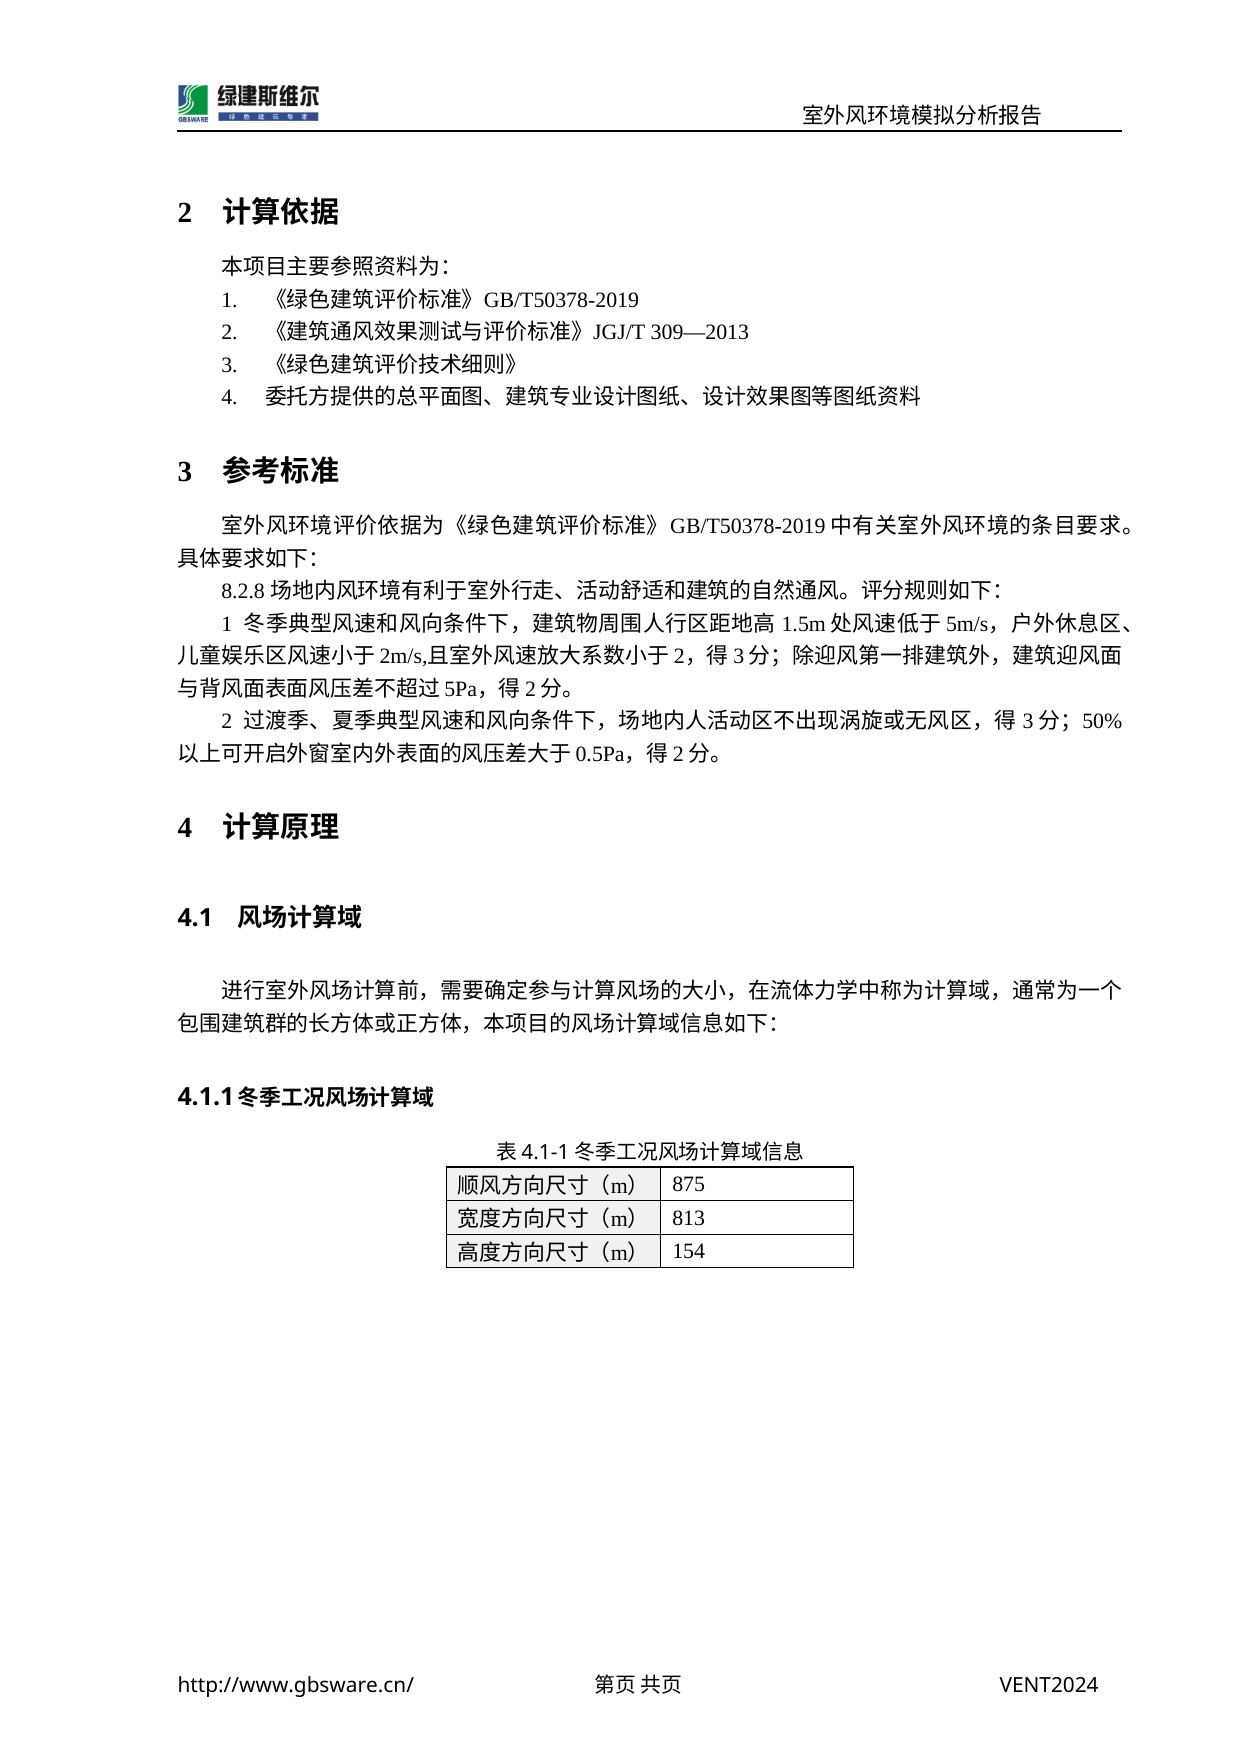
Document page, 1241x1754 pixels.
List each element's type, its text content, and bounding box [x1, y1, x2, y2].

list 委托方提供的总平面图、建筑专业设计图纸、设计效果图等图纸资料 [221, 379, 1122, 411]
table_cell 高度方向尺寸（m） [447, 1235, 660, 1267]
subtitle 参考标准 [177, 436, 1122, 501]
subtitle 冬季工况风场计算域 [177, 1063, 1122, 1128]
text 2 过渡季、夏季典型风速和风向条件下，场地内人活动区不出现涡旋或无风区，得3分；50%以上可开启外窗室内外表面的风压差大于0.5Pa，得2分。 [177, 703, 1122, 768]
table_cell 154 [661, 1235, 853, 1267]
list 《绿色建筑评价标准》GB/T50378-2019 [221, 281, 1122, 314]
table_header 875 [661, 1168, 853, 1200]
text 1 冬季典型风速和风向条件下，建筑物周围人行区距地高1.5m处风速低于5m/s，户外休息区、儿童娱乐区风速小于2m/s,且室外风速放大系数小于2，得3分；除迎风第一排建筑外，建筑迎风面与背风面表面风压差不超过5Pa，得2分。 [177, 605, 1122, 703]
subtitle 风场计算域 [177, 883, 1122, 948]
picture [177, 82, 320, 124]
subtitle 计算原理 [177, 793, 1122, 858]
table_cell 813 [661, 1201, 853, 1233]
text 表 4.1-1 冬季工况风场计算域信息 [177, 1134, 1122, 1166]
list 《绿色建筑评价技术细则》 [221, 346, 1122, 379]
table_header 顺风方向尺寸（m） [447, 1168, 660, 1200]
text 本项目主要参照资料为： [177, 249, 1122, 281]
subtitle 计算依据 [177, 178, 1122, 243]
list 《建筑通风效果测试与评价标准》JGJ/T 309—2013 [221, 314, 1122, 346]
text 8.2.8 场地内风环境有利于室外行走、活动舒适和建筑的自然通风。评分规则如下： [177, 573, 1122, 605]
text 室外风环境评价依据为《绿色建筑评价标准》GB/T50378-2019中有关室外风环境的条目要求。具体要求如下： [177, 508, 1122, 573]
text 进行室外风场计算前，需要确定参与计算风场的大小，在流体力学中称为计算域，通常为一个包围建筑群的长方体或正方体，本项目的风场计算域信息如下： [177, 973, 1122, 1038]
table_cell 宽度方向尺寸（m） [447, 1201, 660, 1233]
